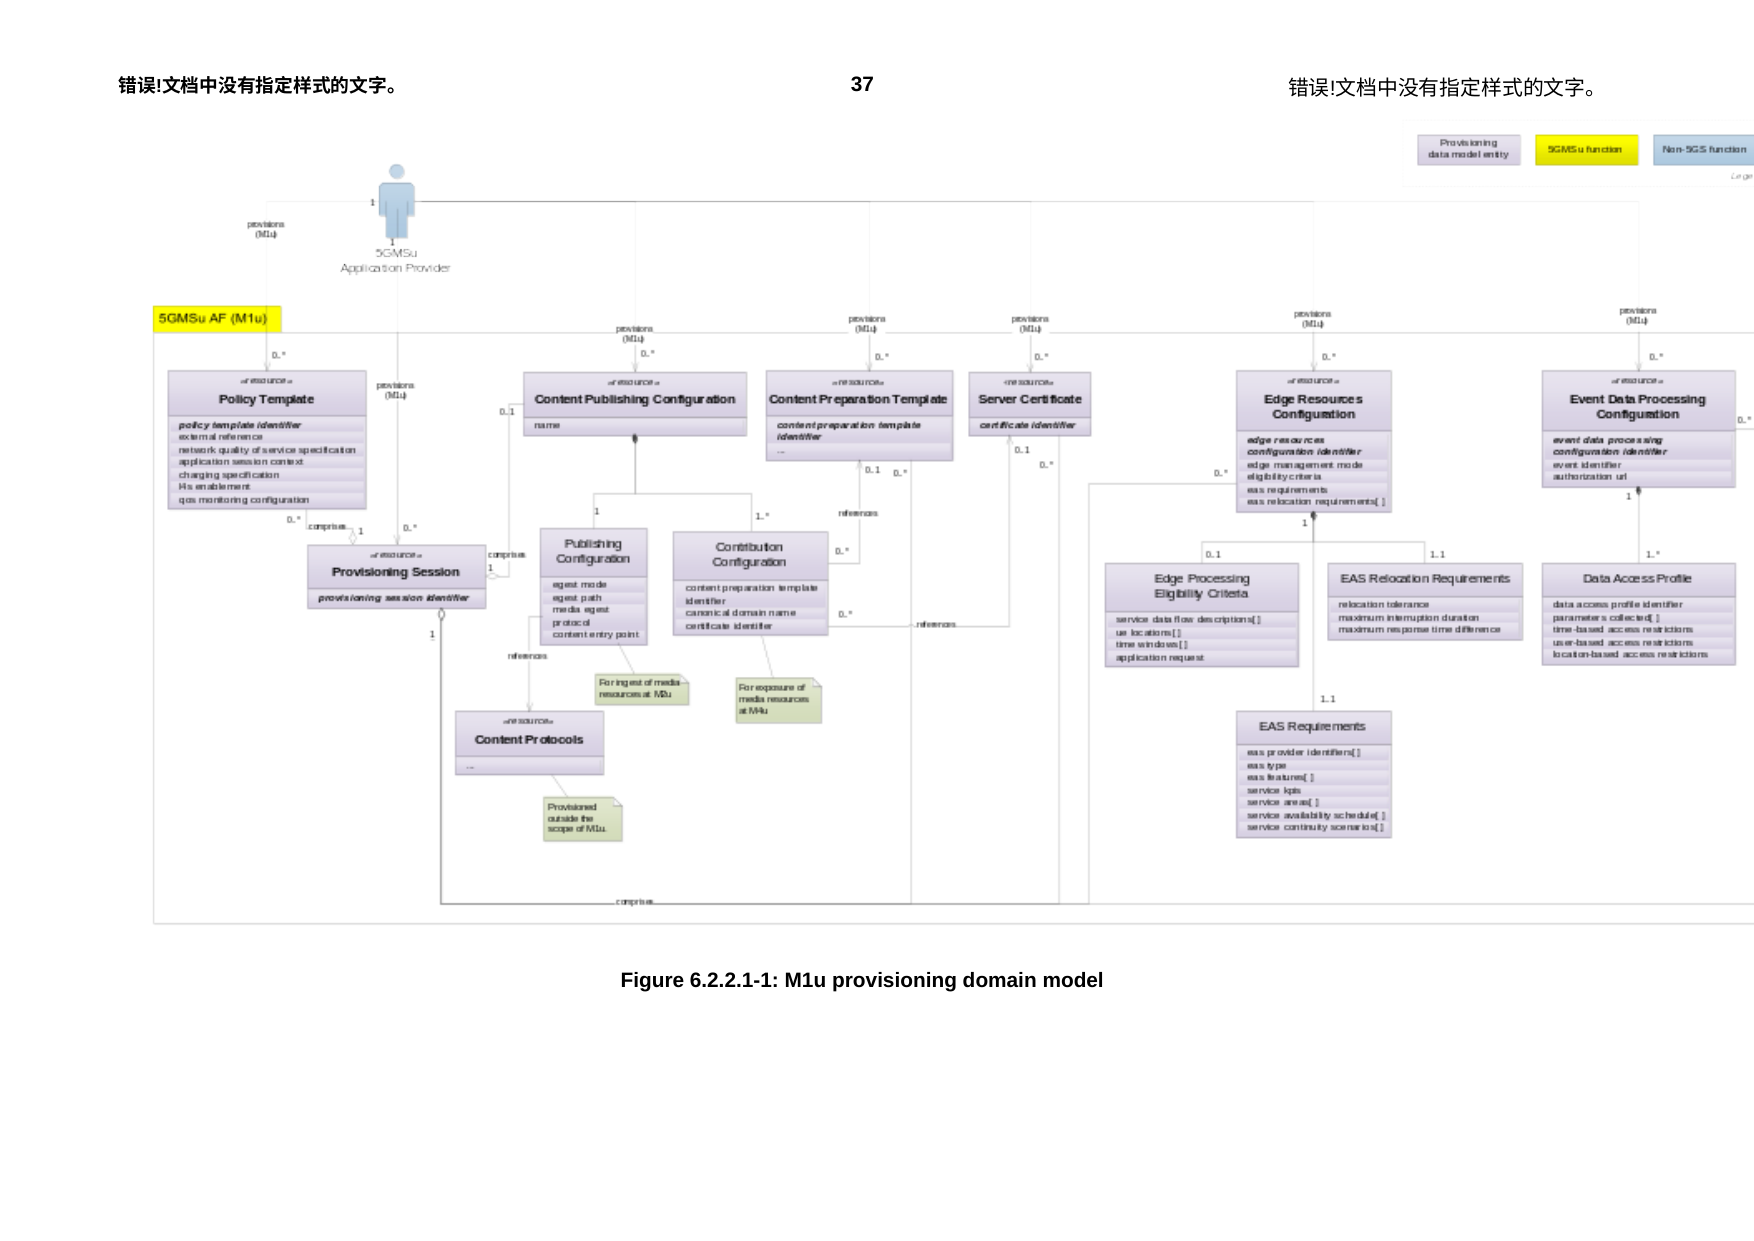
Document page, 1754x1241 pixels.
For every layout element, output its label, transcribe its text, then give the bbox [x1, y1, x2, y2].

text Figure 6.2.2.1-1: M1u provisioning domain model [118, 968, 1606, 992]
